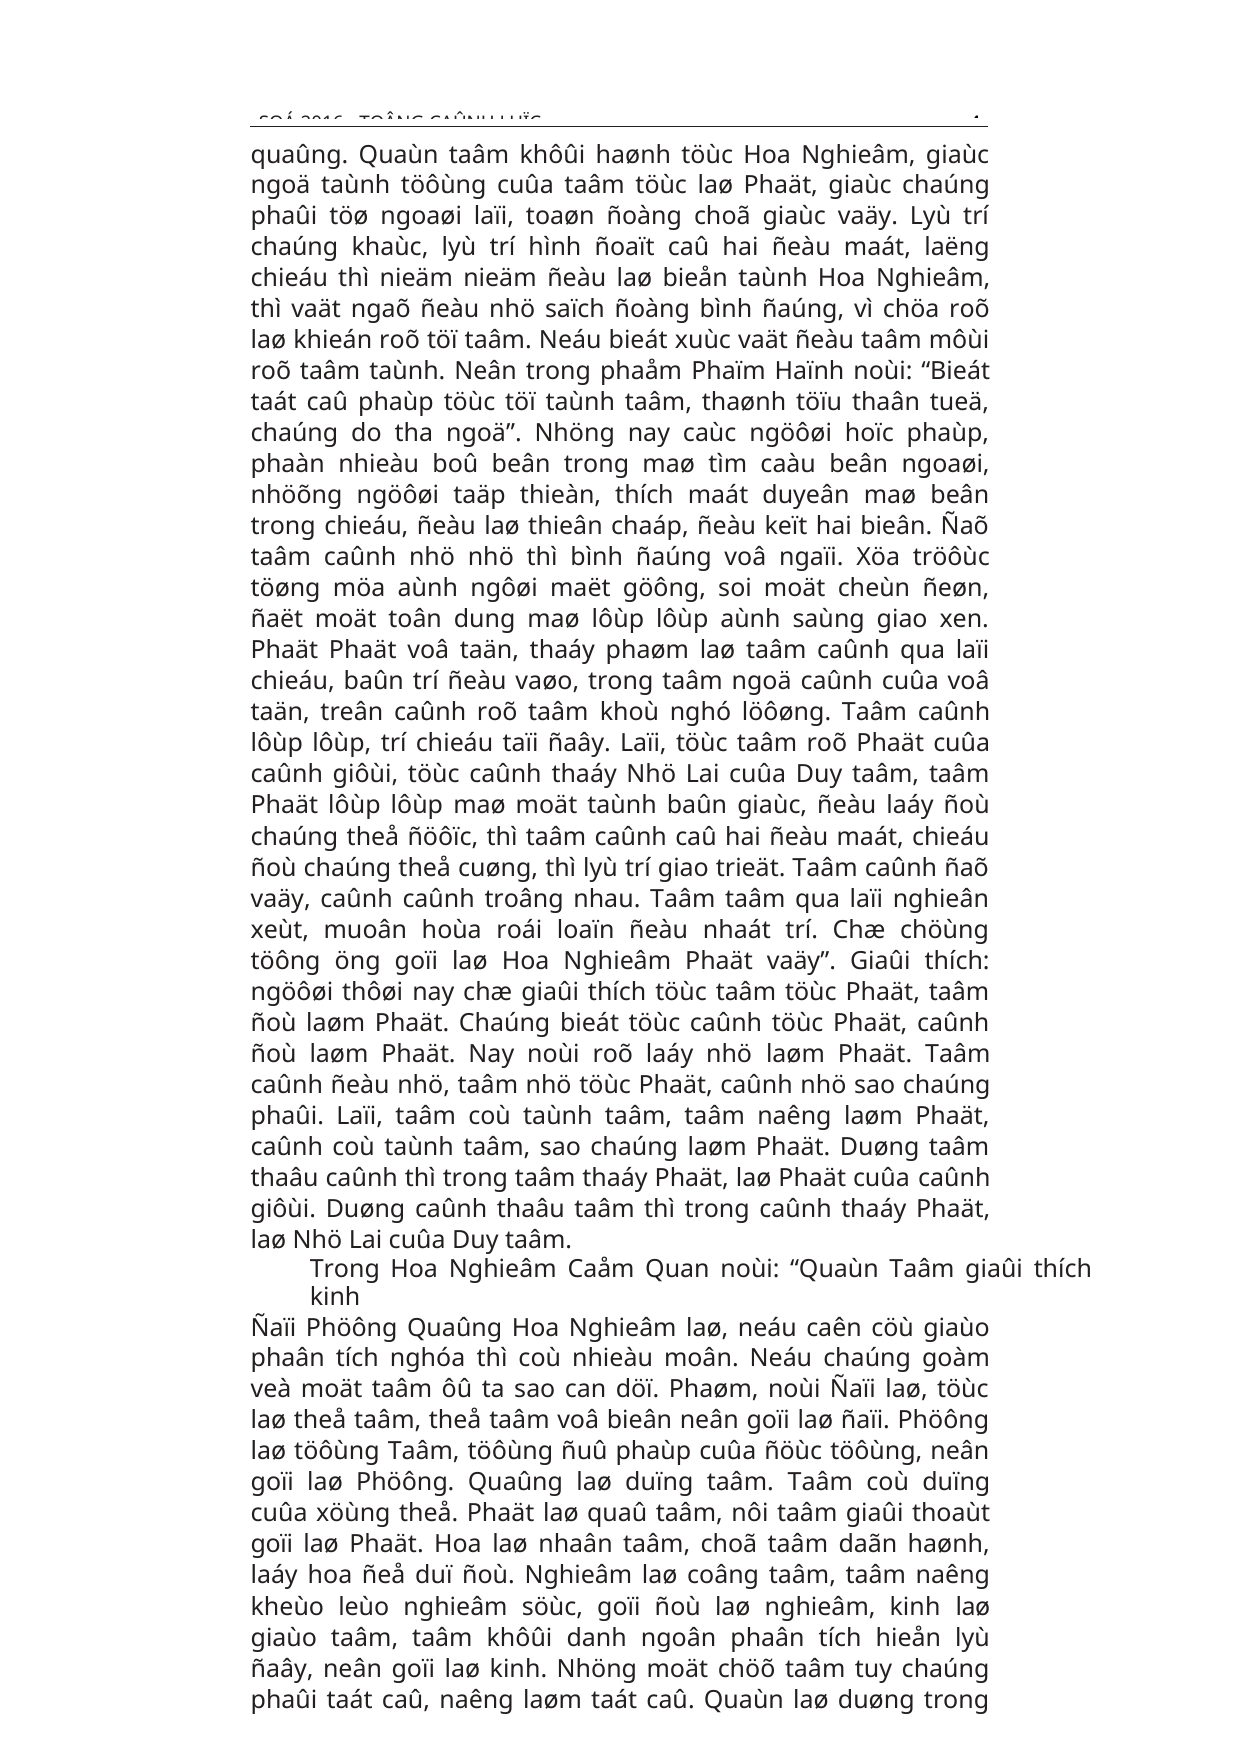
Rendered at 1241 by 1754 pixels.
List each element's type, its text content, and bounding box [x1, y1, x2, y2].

text quaûng. Quaùn taâm khôûi haønh töùc Hoa Nghieâm, giaùc ngoä taùnh töôùng cuûa taâm töùc laø Phaät, giaùc chaúng phaûi töø ngoaøi laïi, toaøn ñoàng choã giaùc vaäy. Lyù trí chaúng khaùc, lyù trí hình ñoaït caû hai ñeàu maát, laëng chieáu thì nieäm nieäm ñeàu laø bieån taùnh Hoa Nghieâm, thì vaät ngaõ ñeàu nhö saïch ñoàng bình ñaúng, vì chöa roõ laø khieán roõ töï taâm. Neáu bieát xuùc vaät ñeàu taâm môùi roõ taâm taùnh. Neân trong phaåm Phaïm Haïnh noùi: “Bieát taát caû phaùp töùc töï taùnh taâm, thaønh töïu thaân tueä, chaúng do tha ngoä”. Nhöng nay caùc ngöôøi hoïc phaùp, phaàn nhieàu boû beân trong maø tìm caàu beân ngoaøi, nhöõng ngöôøi taäp thieàn, thích maát duyeân maø beân trong chieáu, ñeàu laø thieân chaáp, ñeàu keït hai bieân. Ñaõ taâm caûnh nhö nhö thì bình ñaúng voâ ngaïi. Xöa tröôùc töøng möa aùnh ngôøi maët göông, soi moät cheùn ñeøn, ñaët moät toân dung maø lôùp lôùp aùnh saùng giao xen. Phaät Phaät voâ taän, thaáy phaøm laø taâm caûnh qua laïi chieáu, baûn trí ñeàu vaøo, trong taâm ngoä caûnh cuûa voâ taän, treân caûnh roõ taâm khoù nghó löôøng. Taâm caûnh lôùp lôùp, trí chieáu taïi ñaây. Laïi, töùc taâm roõ Phaät cuûa caûnh giôùi, töùc caûnh thaáy Nhö Lai cuûa Duy taâm, taâm Phaät lôùp lôùp maø moät taùnh baûn giaùc, ñeàu laáy ñoù chaúng theå ñöôïc, thì taâm caûnh caû hai ñeàu maát, chieáu ñoù chaúng theå cuøng, thì lyù trí giao trieät. Taâm caûnh ñaõ vaäy, caûnh caûnh troâng nhau. Taâm taâm qua laïi nghieân xeùt, muoân hoùa roái loaïn ñeàu nhaát trí. Chæ chöùng töông öng goïi laø Hoa Nghieâm Phaät vaäy”. Giaûi thích: ngöôøi thôøi nay chæ giaûi thích töùc taâm töùc Phaät, taâm ñoù laøm Phaät. Chaúng bieát töùc caûnh töùc Phaät, caûnh ñoù laøm Phaät. Nay noùi roõ laáy nhö laøm Phaät. Taâm caûnh ñeàu nhö, taâm nhö töùc Phaät, caûnh nhö sao chaúng phaûi. Laïi, taâm coù taùnh taâm, taâm naêng laøm Phaät, caûnh coù taùnh taâm, sao chaúng laøm Phaät. Duøng taâm thaâu caûnh thì trong taâm thaáy Phaät, laø Phaät cuûa caûnh giôùi. Duøng caûnh thaâu taâm thì trong caûnh thaáy Phaät, laø Nhö Lai cuûa Duy taâm. [250, 138, 990, 1256]
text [250, 1312, 990, 1715]
text Trong Hoa Nghieâm Caåm Quan noùi: “Quaùn Taâm giaûi thích kinh [309, 1256, 1092, 1311]
